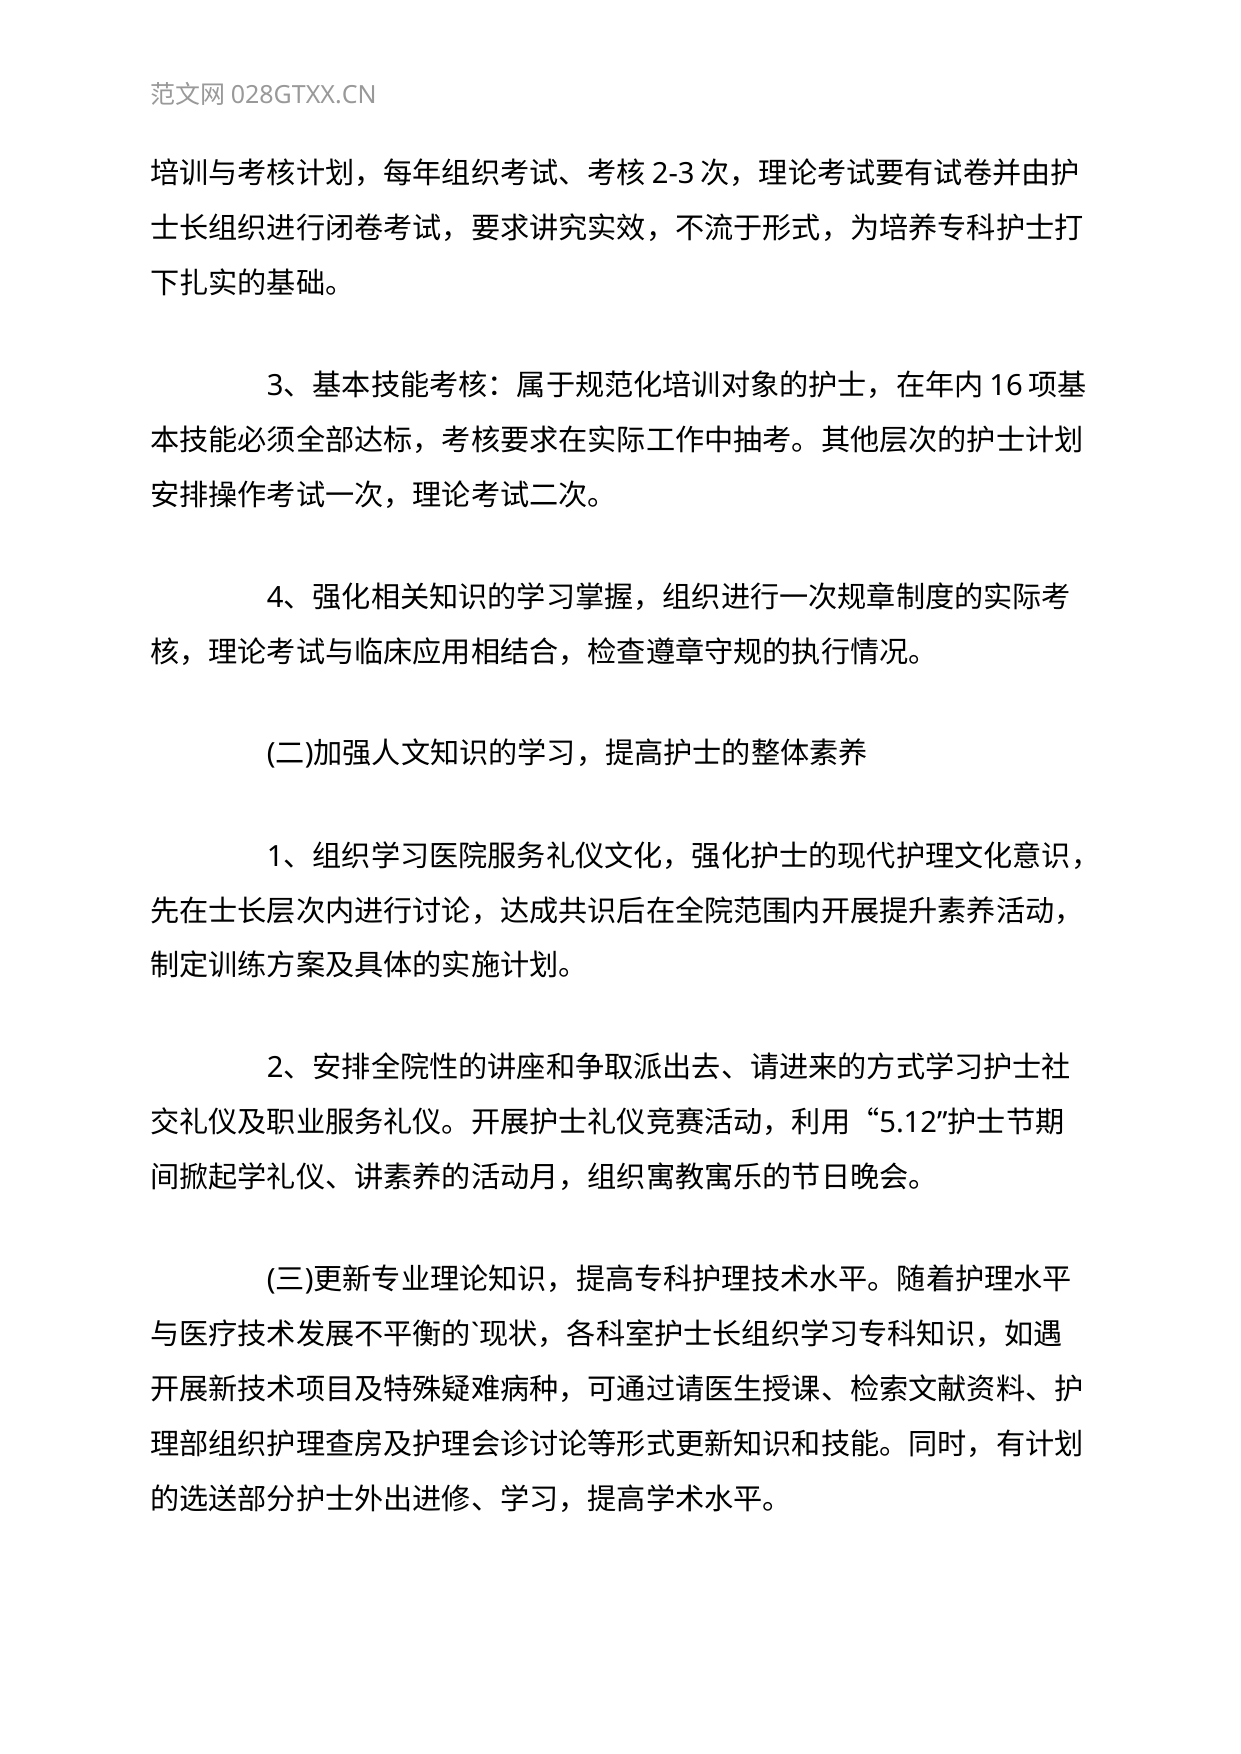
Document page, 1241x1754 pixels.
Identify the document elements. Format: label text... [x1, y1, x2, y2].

text 4、强化相关知识的学习掌握，组织进行一次规章制度的实际考核，理论考试与临床应用相结合，检查遵章守规的执行情况。 [150, 573, 1090, 671]
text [150, 150, 1090, 302]
text (三)更新专业理论知识，提高专科护理技术水平。随着护理水平与医疗技术发展不平衡的`现状，各科室护士长组织学习专科知识，如遇开展新技术项目及特殊疑难病种，可通过请医生授课、检索文献资料、护理部组织护理查房及护理会诊讨论等形式更新知识和技能。同时，有计划的选送部分护士外出进修、学习，提高学术水平。 [150, 1256, 1090, 1518]
text (二)加强人文知识的学习，提高护士的整体素养 [150, 730, 1090, 772]
text 1、组织学习医院服务礼仪文化，强化护士的现代护理文化意识，先在士长层次内进行讨论，达成共识后在全院范围内开展提升素养活动，制定训练方案及具体的实施计划。 [150, 832, 1090, 984]
text 2、安排全院性的讲座和争取派出去、请进来的方式学习护士社交礼仪及职业服务礼仪。开展护士礼仪竞赛活动，利用“5.12”护士节期间掀起学礼仪、讲素养的活动月，组织寓教寓乐的节日晚会。 [150, 1044, 1090, 1196]
text 3、基本技能考核：属于规范化培训对象的护士，在年内16项基本技能必须全部达标，考核要求在实际工作中抽考。其他层次的护士计划安排操作考试一次，理论考试二次。 [150, 362, 1090, 514]
